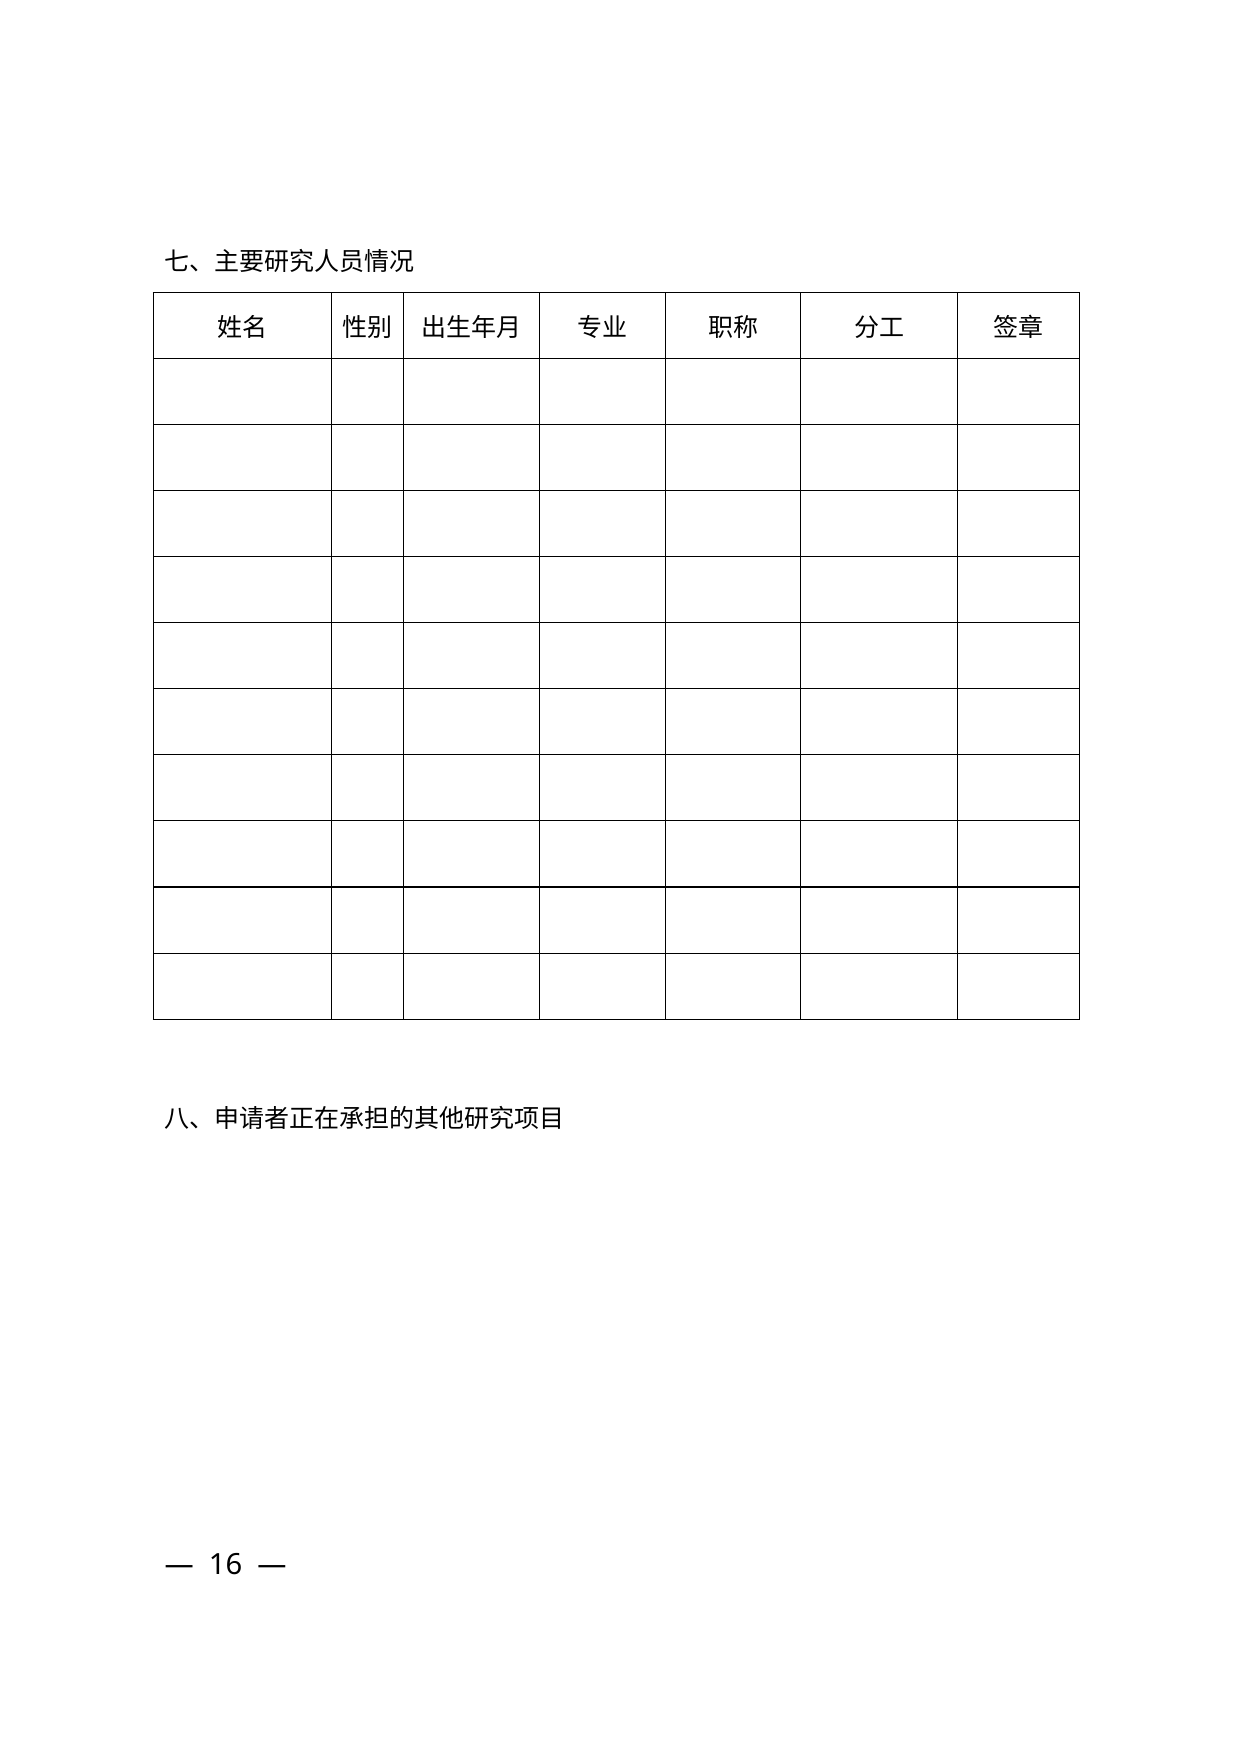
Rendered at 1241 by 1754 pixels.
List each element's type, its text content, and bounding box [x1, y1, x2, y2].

table_cell [332, 954, 403, 1018]
table_header 分工 [801, 293, 957, 358]
table_cell [801, 557, 957, 622]
table_cell [404, 689, 539, 754]
table_cell [666, 755, 800, 820]
table_cell [540, 755, 665, 820]
table_cell [666, 623, 800, 688]
table_cell [666, 557, 800, 622]
table_cell [540, 888, 665, 952]
table_header 职称 [666, 293, 800, 358]
table_cell [958, 623, 1079, 688]
table_cell [154, 623, 331, 688]
table_cell [666, 821, 800, 886]
table_cell [958, 821, 1079, 886]
table_cell [958, 359, 1079, 424]
table_cell [332, 557, 403, 622]
table_cell [801, 689, 957, 754]
table_cell [958, 491, 1079, 556]
table_header 专业 [540, 293, 665, 358]
table_cell [404, 954, 539, 1018]
table_cell [540, 425, 665, 490]
table_cell [958, 557, 1079, 622]
table_cell [404, 755, 539, 820]
table_cell [666, 359, 800, 424]
table_cell [332, 359, 403, 424]
table_header 出生年月 [404, 293, 539, 358]
table_cell [540, 557, 665, 622]
table_header 性别 [332, 293, 403, 358]
table_cell [154, 821, 331, 886]
table_cell [801, 359, 957, 424]
table_cell [332, 821, 403, 886]
table_cell [154, 689, 331, 754]
table_cell [801, 821, 957, 886]
table_cell [404, 623, 539, 688]
table_cell [154, 491, 331, 556]
table_cell [666, 425, 800, 490]
table_cell [801, 755, 957, 820]
table_cell [958, 689, 1079, 754]
table_cell [332, 755, 403, 820]
table_cell [540, 954, 665, 1018]
text 七、主要研究人员情况 [164, 227, 1083, 292]
table_cell [958, 755, 1079, 820]
table_cell [404, 888, 539, 952]
table_cell [666, 689, 800, 754]
table_cell [332, 425, 403, 490]
table_cell [801, 623, 957, 688]
table_cell [404, 425, 539, 490]
table_cell [404, 821, 539, 886]
table_cell [540, 689, 665, 754]
table_cell [801, 491, 957, 556]
table_cell [154, 954, 331, 1018]
table_cell [154, 888, 331, 952]
table_cell [801, 954, 957, 1018]
table_cell [154, 359, 331, 424]
table_cell [332, 623, 403, 688]
table_cell [332, 491, 403, 556]
table_cell [540, 359, 665, 424]
table_cell [332, 689, 403, 754]
table_cell [801, 425, 957, 490]
table_cell [540, 491, 665, 556]
table_cell [404, 359, 539, 424]
table_cell [666, 491, 800, 556]
table_cell [958, 888, 1079, 952]
table_cell [404, 491, 539, 556]
table_cell [958, 954, 1079, 1018]
table_cell [404, 557, 539, 622]
table_cell [154, 755, 331, 820]
table_cell [540, 623, 665, 688]
table_cell [154, 425, 331, 490]
table_header 签章 [958, 293, 1079, 358]
table_cell [666, 888, 800, 952]
table_cell [666, 954, 800, 1018]
table_cell [540, 821, 665, 886]
table_cell [958, 425, 1079, 490]
text 八、申请者正在承担的其他研究项目 [164, 1084, 1083, 1149]
table_cell [332, 888, 403, 952]
table_cell [801, 888, 957, 952]
table_header 姓名 [154, 293, 331, 358]
table_cell [154, 557, 331, 622]
